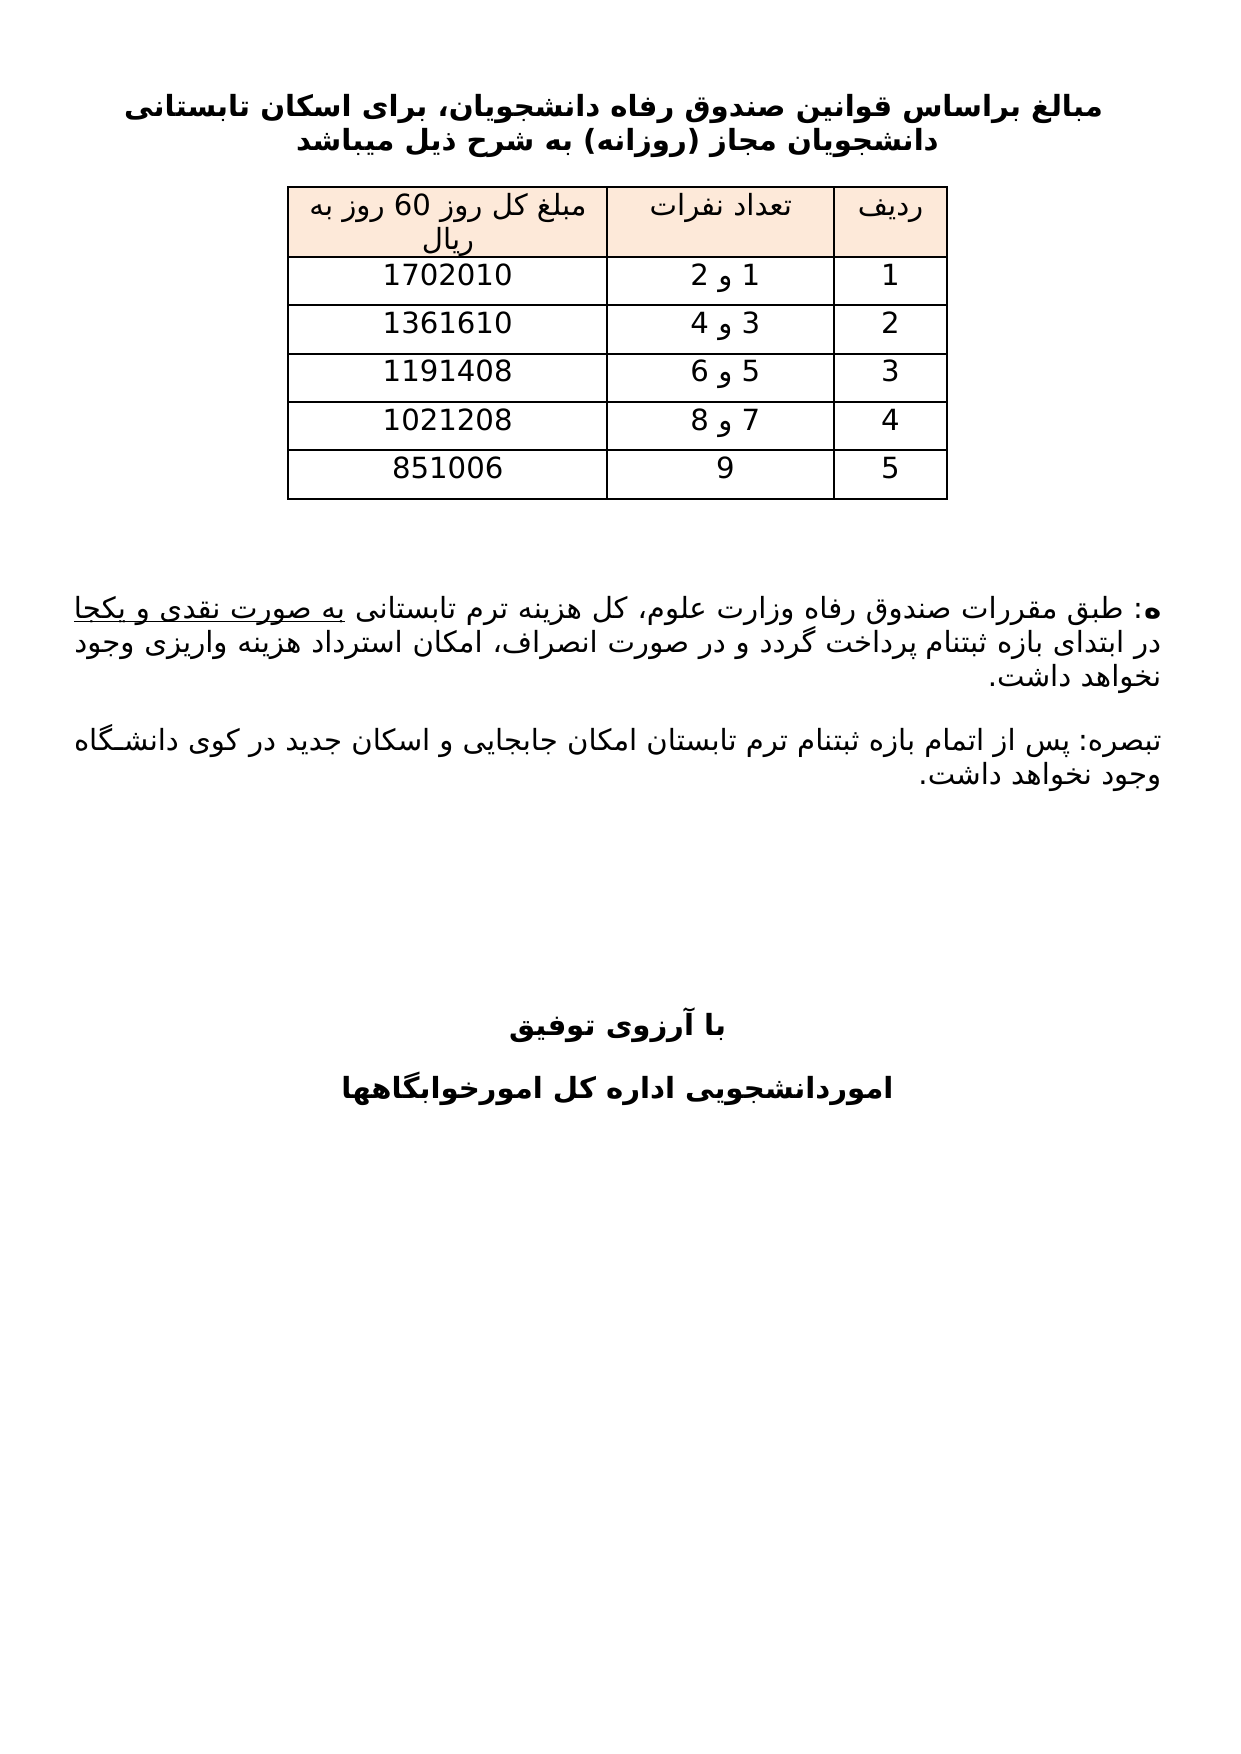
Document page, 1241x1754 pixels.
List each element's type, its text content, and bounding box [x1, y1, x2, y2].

table_cell 5 و 6 [608, 355, 833, 401]
table_cell 9 [608, 451, 833, 498]
table_header تعداد نفرات [608, 188, 833, 256]
table_header ردیف [835, 188, 946, 256]
table_cell 1191408 [289, 355, 606, 401]
table_cell 2 [835, 306, 946, 353]
table_cell 7 و 8 [608, 403, 833, 449]
table_cell 5 [835, 451, 946, 498]
table_header مبلغ کل روز 60 روز به ریال [289, 188, 606, 256]
table_cell 1 و 2 [608, 258, 833, 304]
table_cell 4 [835, 403, 946, 449]
table_cell 1702010 [289, 258, 606, 304]
text تبصره: پس از اتمام بازه ثبتنام ترم تابستان امکان جابجایی و اسکان جدید در کوی دانشگاه وجود نخواهد داشت. [74, 723, 1161, 791]
text اموردانشجویی اداره کل امورخوابگاهها [74, 1071, 1161, 1105]
text با آرزوی توفیق [74, 1008, 1161, 1042]
text مبالغ براساس قوانین صندوق رفاه دانشجویان، برای اسکان تابستانی دانشجویان مجاز (روزانه) به شرح ذیل میباشد [74, 89, 1161, 157]
table_cell 1361610 [289, 306, 606, 353]
table_cell 1 [835, 258, 946, 304]
text ه: طبق مقررات صندوق رفاه وزارت علوم، کل هزینه ترم تابستانی به صورت نقدی و یکجا در ابتدای بازه ثبتنام پرداخت گردد و در صورت انصراف، امکان استرداد هزینه واریزی وجود نخواهد داشت. [74, 592, 1161, 694]
table_cell 851006 [289, 451, 606, 498]
table_cell 3 [835, 355, 946, 401]
table_cell 3 و 4 [608, 306, 833, 353]
table_cell 1021208 [289, 403, 606, 449]
